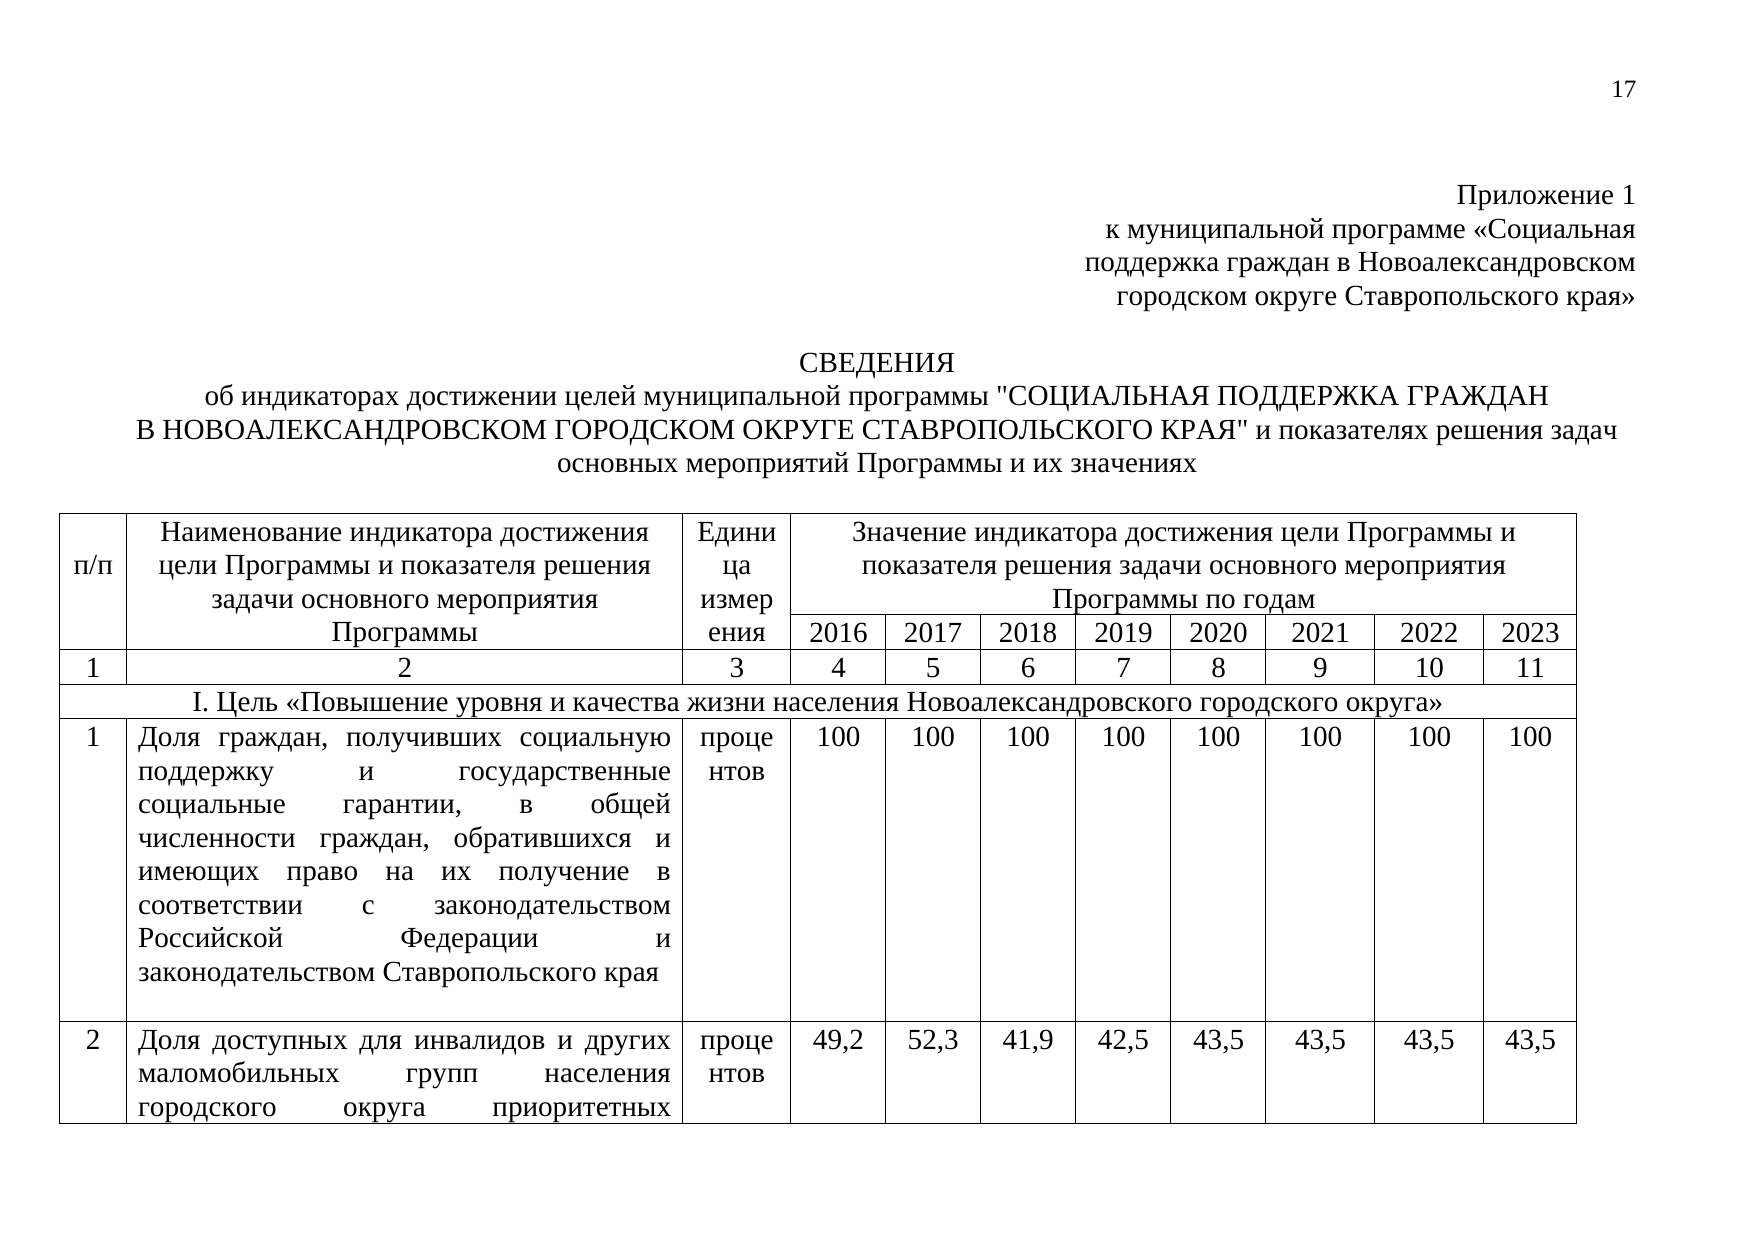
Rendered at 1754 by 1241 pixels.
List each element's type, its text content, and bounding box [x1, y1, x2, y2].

table_cell 43,5 [1375, 1022, 1483, 1123]
table_header Значение индикатора достижения цели Программы и показателя решения задачи основного мероприятия Программы по годам [791, 514, 1576, 614]
table_cell 2021 [1266, 615, 1374, 649]
text городском округе Ставропольского края» [118, 278, 1636, 311]
table_cell 49,2 [791, 1022, 885, 1123]
table_cell 100 [1375, 719, 1483, 1021]
table_cell 10 [1375, 650, 1483, 683]
text В НОВОАЛЕКСАНДРОВСКОМ ГОРОДСКОМ ОКРУГЕ СТАВРОПОЛЬСКОГО КРАЯ" и показателях решения задач основных мероприятий Программы и их значениях [118, 412, 1636, 479]
table_cell 8 [1171, 650, 1265, 683]
table_cell 100 [886, 719, 980, 1021]
table_cell 7 [1076, 650, 1170, 683]
table_cell 100 [981, 719, 1075, 1021]
table_cell 5 [886, 650, 980, 683]
table_cell 41,9 [981, 1022, 1075, 1123]
table_cell 43,5 [1266, 1022, 1374, 1123]
text к муниципальной программе «Социальная [118, 211, 1636, 244]
table_cell 9 [1266, 650, 1374, 683]
text СВЕДЕНИЯ [118, 345, 1636, 378]
table_header Наименование индикатора достижения цели Программы и показателя решения задачи основного мероприятия Программы [127, 514, 682, 649]
table_cell 3 [683, 650, 790, 683]
table_cell 2 [60, 1022, 126, 1123]
table_cell процентов [683, 719, 790, 1021]
table_cell 6 [981, 650, 1075, 683]
table_cell 52,3 [886, 1022, 980, 1123]
table_header N п/п [60, 514, 126, 649]
table_cell 1 [60, 719, 126, 1021]
table_cell 100 [1171, 719, 1265, 1021]
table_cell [127, 1022, 682, 1123]
table_cell 2017 [886, 615, 980, 649]
table_cell 100 [1076, 719, 1170, 1021]
table_cell 4 [791, 650, 885, 683]
table_cell 2023 [1484, 615, 1576, 649]
table_cell 43,5 [1484, 1022, 1576, 1123]
table_cell Доля граждан, получивших социальную поддержку и государственные социальные гарантии, в общей численности граждан, обратившихся и имеющих право на их получение в соответствии с законодательством Российской Федерации и законодательством Ставропольского края [127, 719, 682, 1021]
table_cell 42,5 [1076, 1022, 1170, 1123]
table_cell 2018 [981, 615, 1075, 649]
table_cell 2016 [791, 615, 885, 649]
table_cell 100 [1266, 719, 1374, 1021]
text поддержка граждан в Новоалександровском [118, 244, 1636, 278]
table_cell 2 [127, 650, 682, 683]
table_cell 2020 [1171, 615, 1265, 649]
table_cell 2019 [1076, 615, 1170, 649]
table_cell 43,5 [1171, 1022, 1265, 1123]
table_cell 11 [1484, 650, 1576, 683]
table_cell I. Цель «Повышение уровня и качества жизни населения Новоалександровского городского округа» [60, 685, 1576, 718]
table_header Единица измерения [683, 514, 790, 649]
text об индикаторах достижении целей муниципальной программы "СОЦИАЛЬНАЯ ПОДДЕРЖКА ГРАЖДАН [118, 378, 1636, 412]
table_cell 1 [60, 650, 126, 683]
table_cell 2022 [1375, 615, 1483, 649]
table_cell 100 [791, 719, 885, 1021]
table_cell процентов [683, 1022, 790, 1123]
table_cell 100 [1484, 719, 1576, 1021]
text Приложение 1 [118, 177, 1636, 211]
